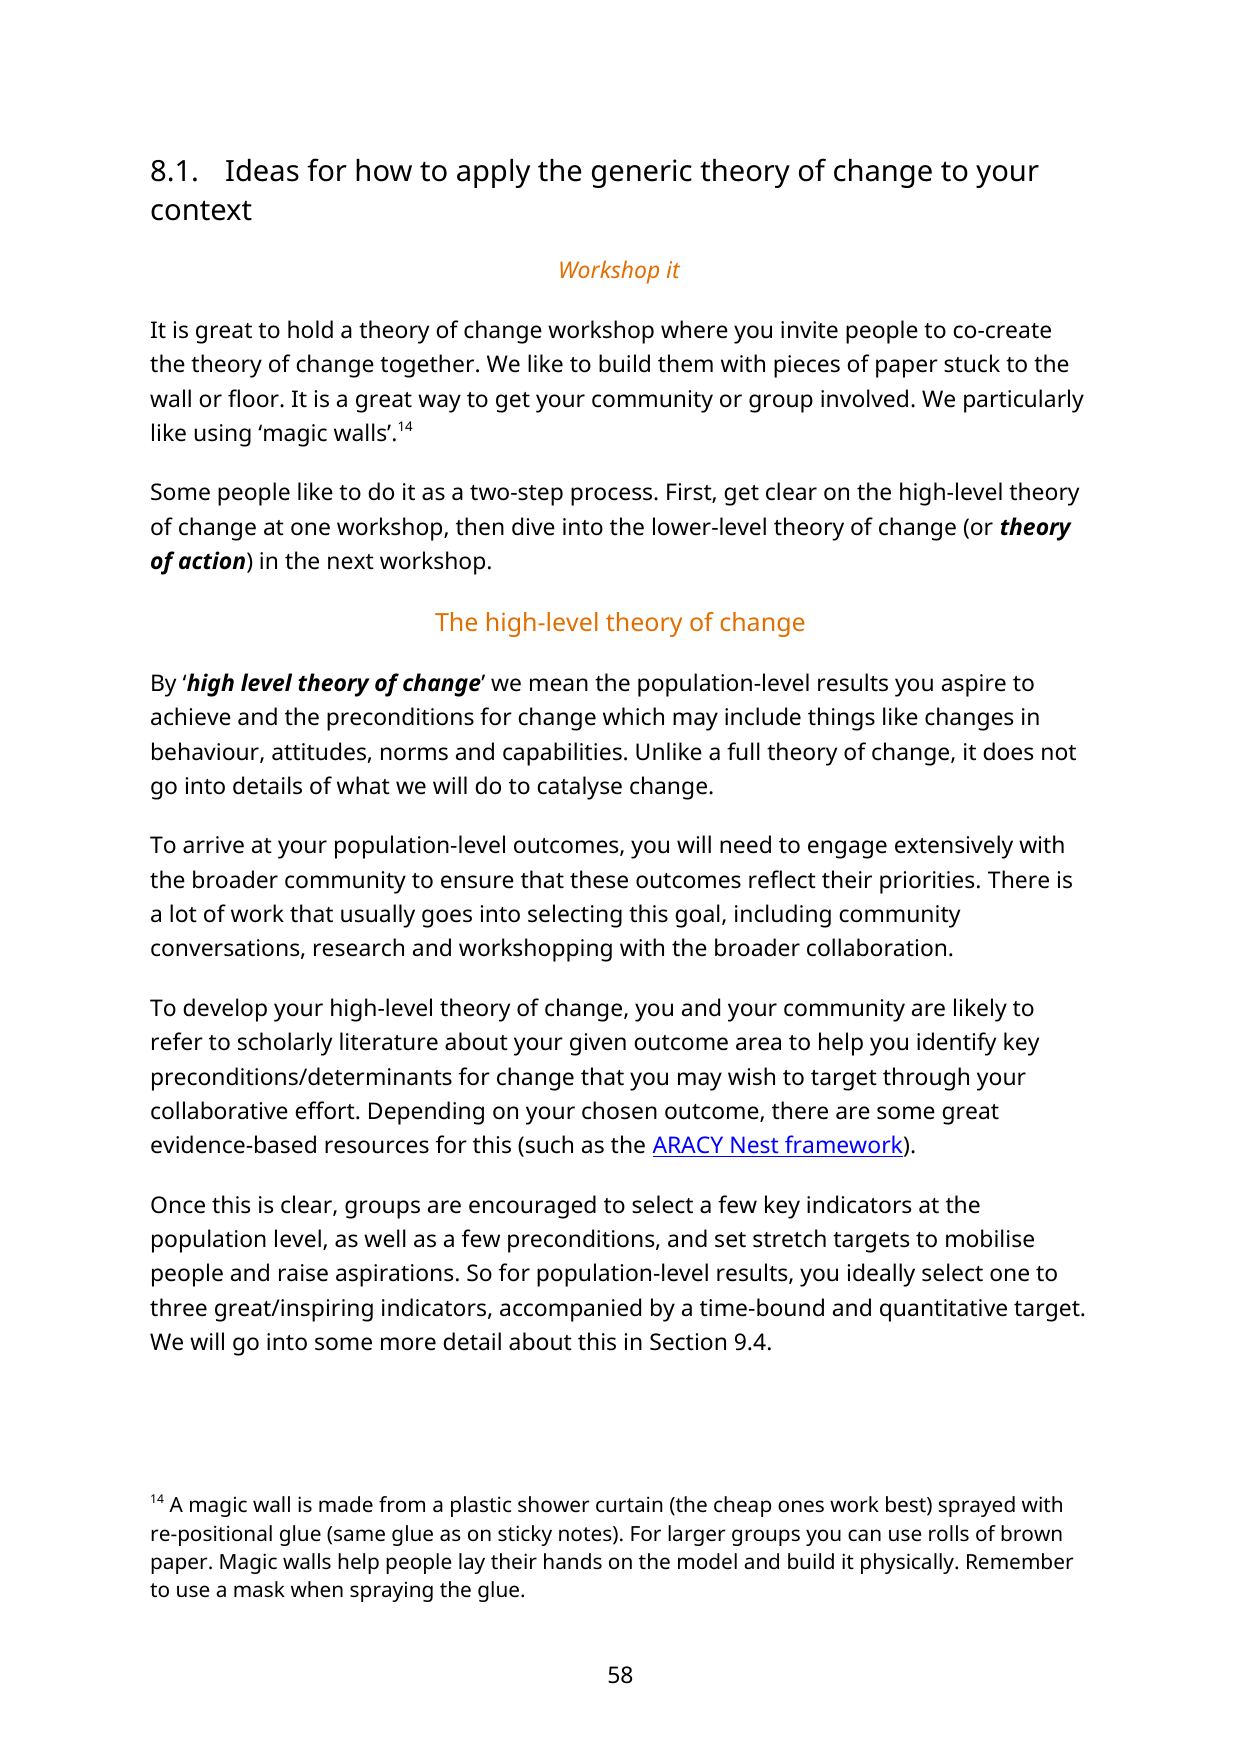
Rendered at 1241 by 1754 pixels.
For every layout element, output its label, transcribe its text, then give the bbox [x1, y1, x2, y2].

subtitle Workshop it [150, 254, 1090, 286]
text To arrive at your population-level outcomes, you will need to engage extensively with the broader community to ensure that these outcomes reflect their priorities. There is a lot of work that usually goes into selecting this goal, including community conversations, research and workshopping with the broader collaboration. [150, 829, 1090, 964]
text By ‘high level theory of change’ we mean the population-level results you aspire to achieve and the preconditions for change which may include things like changes in behaviour, attitudes, norms and capabilities. Unlike a full theory of change, it does not go into details of what we will do to catalyse change. [150, 667, 1090, 801]
text To develop your high-level theory of change, you and your community are likely to refer to scholarly literature about your given outcome area to help you identify key preconditions/determinants for change that you may wish to target through your collaborative effort. Depending on your chosen outcome, there are some great evidence-based resources for this (such as the ARACY Nest framework). [150, 992, 1090, 1161]
subtitle Ideas for how to apply the generic theory of change to your context [150, 150, 1090, 229]
text Once this is clear, groups are encouraged to select a few key indicators at the population level, as well as a few preconditions, and set stretch targets to mobilise people and raise aspirations. So for population-level results, you ideally select one to three great/inspiring indicators, accompanied by a time-bound and quantitative target. We will go into some more detail about this in Section 9.4. [150, 1189, 1090, 1357]
subtitle The high-level theory of change [150, 604, 1090, 638]
text It is great to hold a theory of change workshop where you invite people to co-create the theory of change together. We like to build them with pieces of paper stuck to the wall or floor. It is a great way to get your community or group involved. We particularly like using ‘magic walls’. [150, 314, 1090, 448]
text Some people like to do it as a two-step process. First, get clear on the high-level theory of change at one workshop, then dive into the lower-level theory of change (or theory of action) in the next workshop. [150, 476, 1090, 576]
